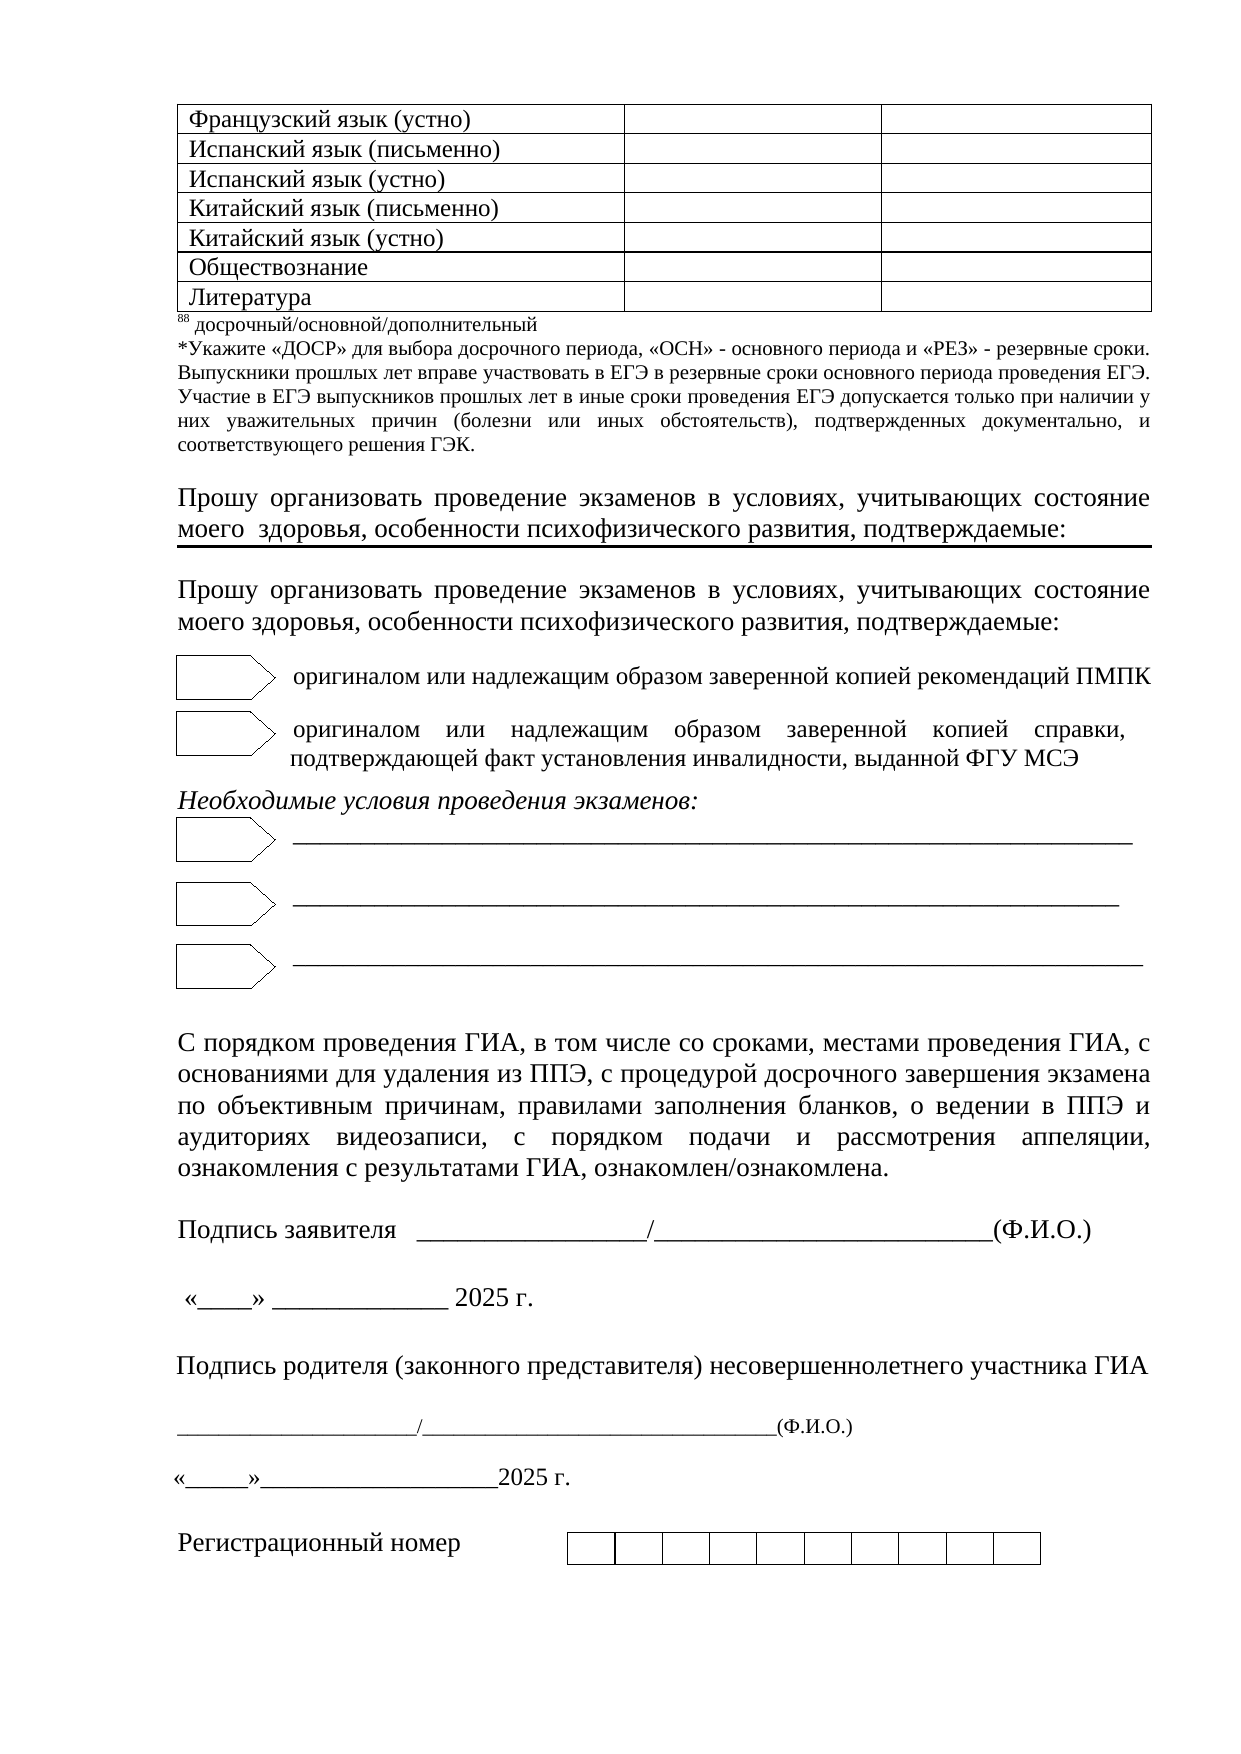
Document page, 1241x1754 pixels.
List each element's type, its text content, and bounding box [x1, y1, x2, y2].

table_cell [625, 134, 881, 163]
table_cell [625, 164, 881, 192]
table_header [616, 1533, 662, 1564]
text C порядком проведения ГИА, в том числе со сроками, местами проведения ГИА, с основаниями для удаления из ППЭ, с процедурой досрочного завершения экзамена по объективным причинам, правилами заполнения бланков, о ведении в ППЭ и аудиториях видеозаписи, с порядком подачи и рассмотрения аппеляции, ознакомления с результатами ГИА, ознакомлен/ознакомлена. [177, 1026, 1152, 1182]
text «_____»___________________2025 г. [162, 1462, 1152, 1491]
text 88 досрочный/основной/дополнительный [177, 312, 1152, 336]
text «____» _____________ 2025 г. [177, 1278, 1152, 1314]
table_cell [882, 193, 1151, 222]
table_cell [882, 164, 1151, 192]
table_cell [882, 253, 1151, 281]
text _____________________________________________________________ [177, 878, 1152, 909]
table_header [568, 1533, 614, 1564]
text ____________________________________________________________________ [177, 940, 1152, 969]
table_cell Литература [178, 282, 624, 311]
text Подпись родителя (законного представителя) несовершеннолетнего участника ГИА [162, 1349, 1152, 1381]
table_header [663, 1533, 709, 1564]
text Необходимые условия проведения экзаменов: [177, 784, 1152, 816]
text Подпись заявителя _________________/_________________________(Ф.И.О.) [177, 1213, 1152, 1244]
text _______________________/__________________________________(Ф.И.О.) [162, 1414, 1152, 1438]
table_header [899, 1533, 946, 1564]
table_cell Испанский язык (письменно) [178, 134, 624, 163]
table_cell Китайский язык (письменно) [178, 193, 624, 222]
table_cell [625, 193, 881, 222]
table_cell Обществознание [178, 253, 624, 281]
table_cell [882, 282, 1151, 311]
text Прошу организовать проведение экзаменов в условиях, учитывающих состояние моего здоровья, особенности психофизического развития, подтверждаемые: [177, 573, 1152, 636]
table_cell Французский язык (устно) [178, 105, 624, 133]
table_cell [625, 253, 881, 281]
table_cell [625, 105, 881, 133]
text оригиналом или надлежащим образом заверенной копией справки, подтверждающей факт установления инвалидности, выданной ФГУ МСЭ [177, 714, 1152, 772]
table_header [710, 1533, 756, 1564]
text *Укажите «ДОСР» для выбора досрочного периода, «ОСН» - основного периода и «РЕЗ» - резервные сроки. Выпускники прошлых лет вправе участвовать в ЕГЭ в резервные сроки основного периода проведения ЕГЭ. Участие в ЕГЭ выпускников прошлых лет в иные сроки проведения ЕГЭ допускается только при наличии у них уважительных причин (болезни или иных обстоятельств), подтвержденных документально, и соответствующего решения ГЭК. [177, 336, 1152, 456]
text оригиналом или надлежащим образом заверенной копией рекомендаций ПМПК [258, 661, 1152, 689]
table_header [757, 1533, 804, 1564]
text Регистрационный номер [177, 1526, 1152, 1557]
table_header [805, 1533, 851, 1564]
table_cell Испанский язык (устно) [178, 164, 624, 192]
table_header [852, 1533, 898, 1564]
table_header [947, 1533, 993, 1564]
text ______________________________________________________________ [177, 816, 1152, 847]
table_cell Китайский язык (устно) [178, 223, 624, 251]
table_cell [625, 282, 881, 311]
table_cell [882, 134, 1151, 163]
table_cell [882, 223, 1151, 251]
table_header [994, 1533, 1040, 1564]
text Прошу организовать проведение экзаменов в условиях, учитывающих состояние моего здоровья, особенности психофизического развития, подтверждаемые: [177, 481, 1152, 545]
table_cell [882, 105, 1151, 133]
table_cell [625, 223, 881, 251]
